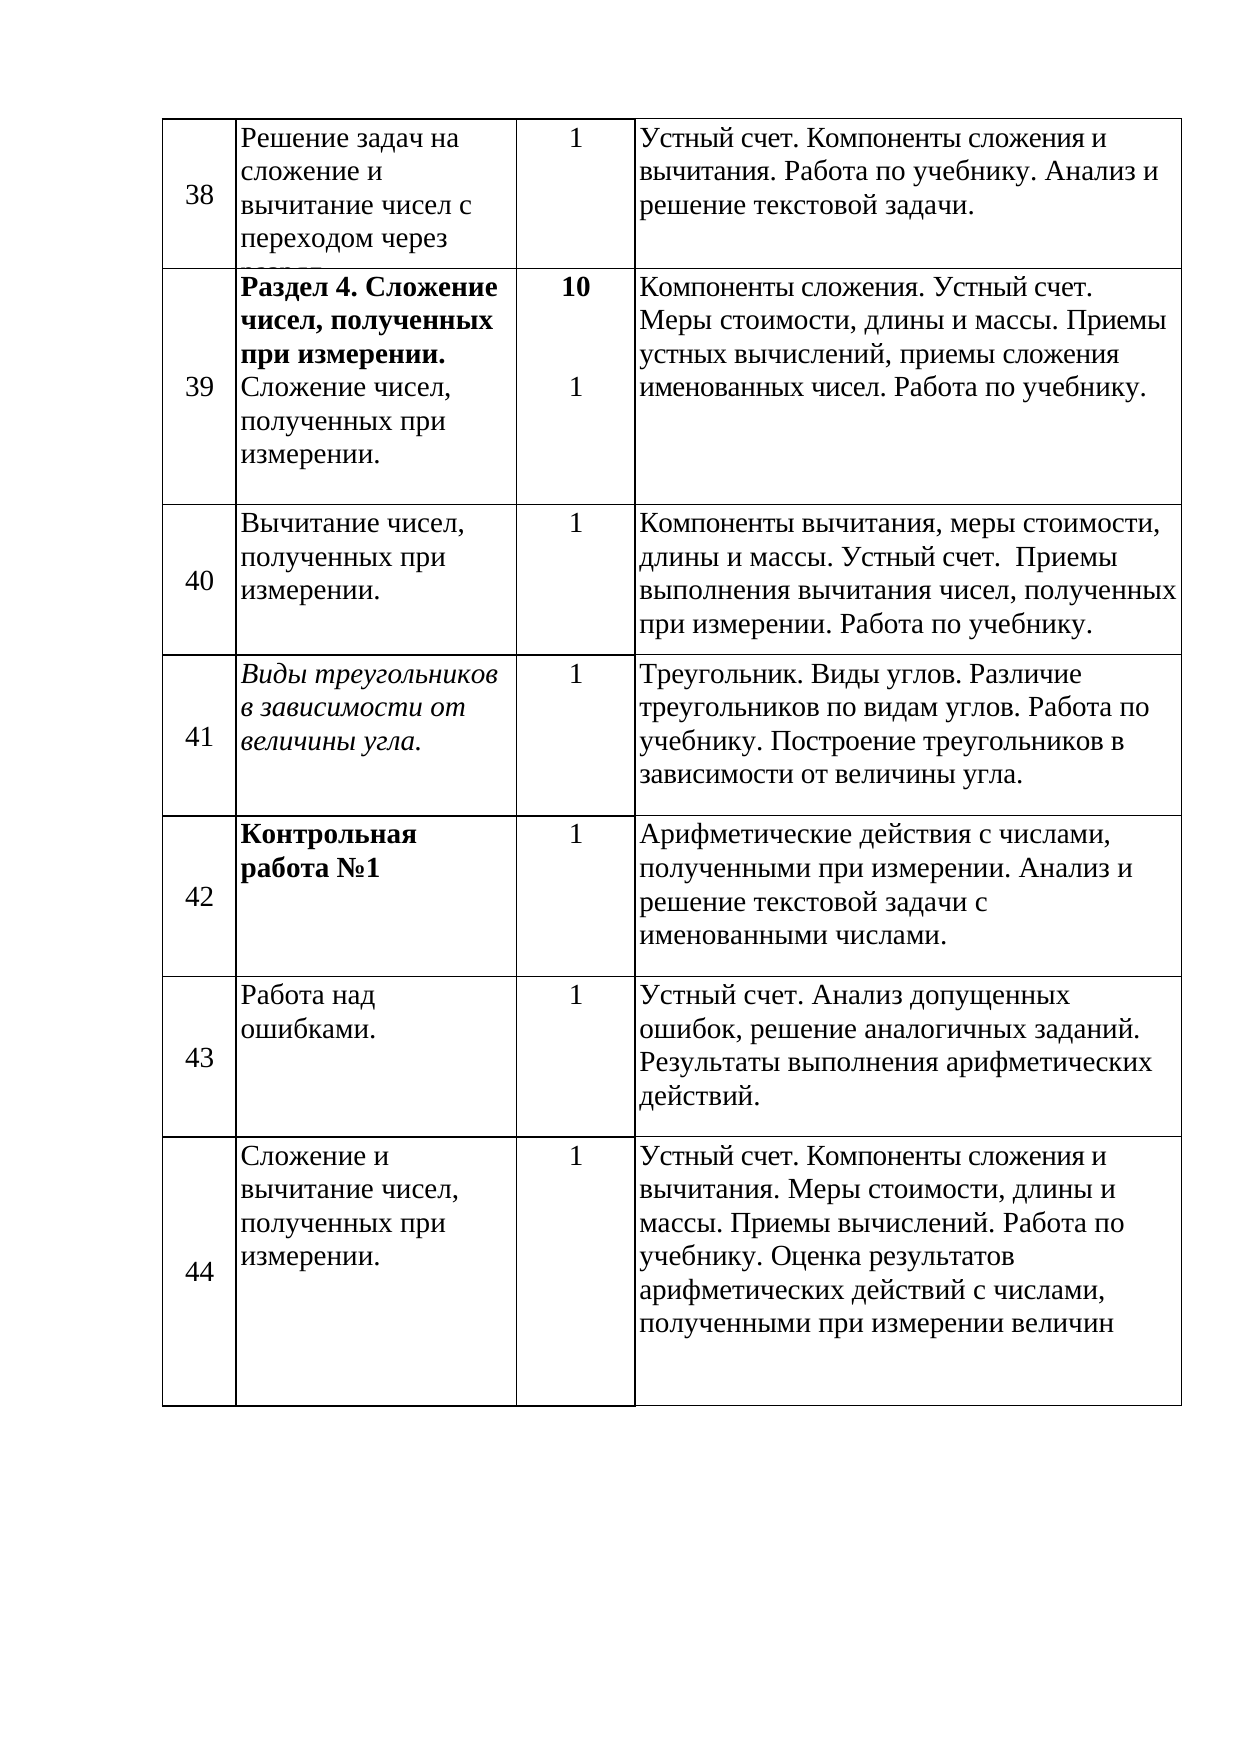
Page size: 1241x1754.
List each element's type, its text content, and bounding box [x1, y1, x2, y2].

table_cell Компоненты вычитания, меры стоимости, длины и массы. Устный счет. Приемы выполнения вычитания чисел, полученных при измерении. Работа по учебнику. [636, 505, 1181, 654]
table_cell 1 [517, 656, 634, 815]
table_cell 38 [163, 120, 235, 267]
table_cell 1 [517, 505, 634, 654]
table_cell 1 [517, 1138, 634, 1405]
table_cell 1 [517, 120, 634, 267]
table_cell Виды треугольников в зависимости от величины угла. [237, 656, 516, 815]
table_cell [636, 1137, 1181, 1405]
table_cell 1 [517, 977, 634, 1136]
table_cell 40 [163, 505, 235, 654]
table_cell Компоненты сложения. Устный счет. Меры стоимости, длины и массы. Приемы устных вычислений, приемы сложения именованных чисел. Работа по учебнику. [636, 269, 1181, 504]
table_cell 1 [517, 817, 634, 976]
table_cell 43 [163, 977, 235, 1136]
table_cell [237, 120, 516, 267]
table_cell Арифметические действия с числами, полученными при измерении. Анализ и решение текстовой задачи с именованными числами. [636, 816, 1181, 976]
table_cell 10 1 [517, 269, 634, 504]
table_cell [636, 119, 1181, 267]
table_cell Контрольная работа №1 [237, 817, 516, 976]
table_cell Треугольник. Виды углов. Различие треугольников по видам углов. Работа по учебнику. Построение треугольников в зависимости от величины угла. [636, 655, 1181, 815]
table_cell Работа над ошибками. [237, 977, 516, 1136]
table_cell Устный счет. Анализ допущенных ошибок, решение аналогичных заданий. Результаты выполнения арифметических действий. [636, 977, 1181, 1136]
table_cell Вычитание чисел, полученных при измерении. [237, 505, 516, 654]
table_cell 41 [163, 656, 235, 815]
table_cell 42 [163, 817, 235, 976]
table_cell 39 [163, 269, 235, 504]
table_cell Раздел 4. Сложение чисел, полученных при измерении. Сложение чисел, полученных при измерении. [237, 269, 516, 504]
table_cell 44 [163, 1138, 235, 1405]
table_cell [237, 1138, 516, 1405]
